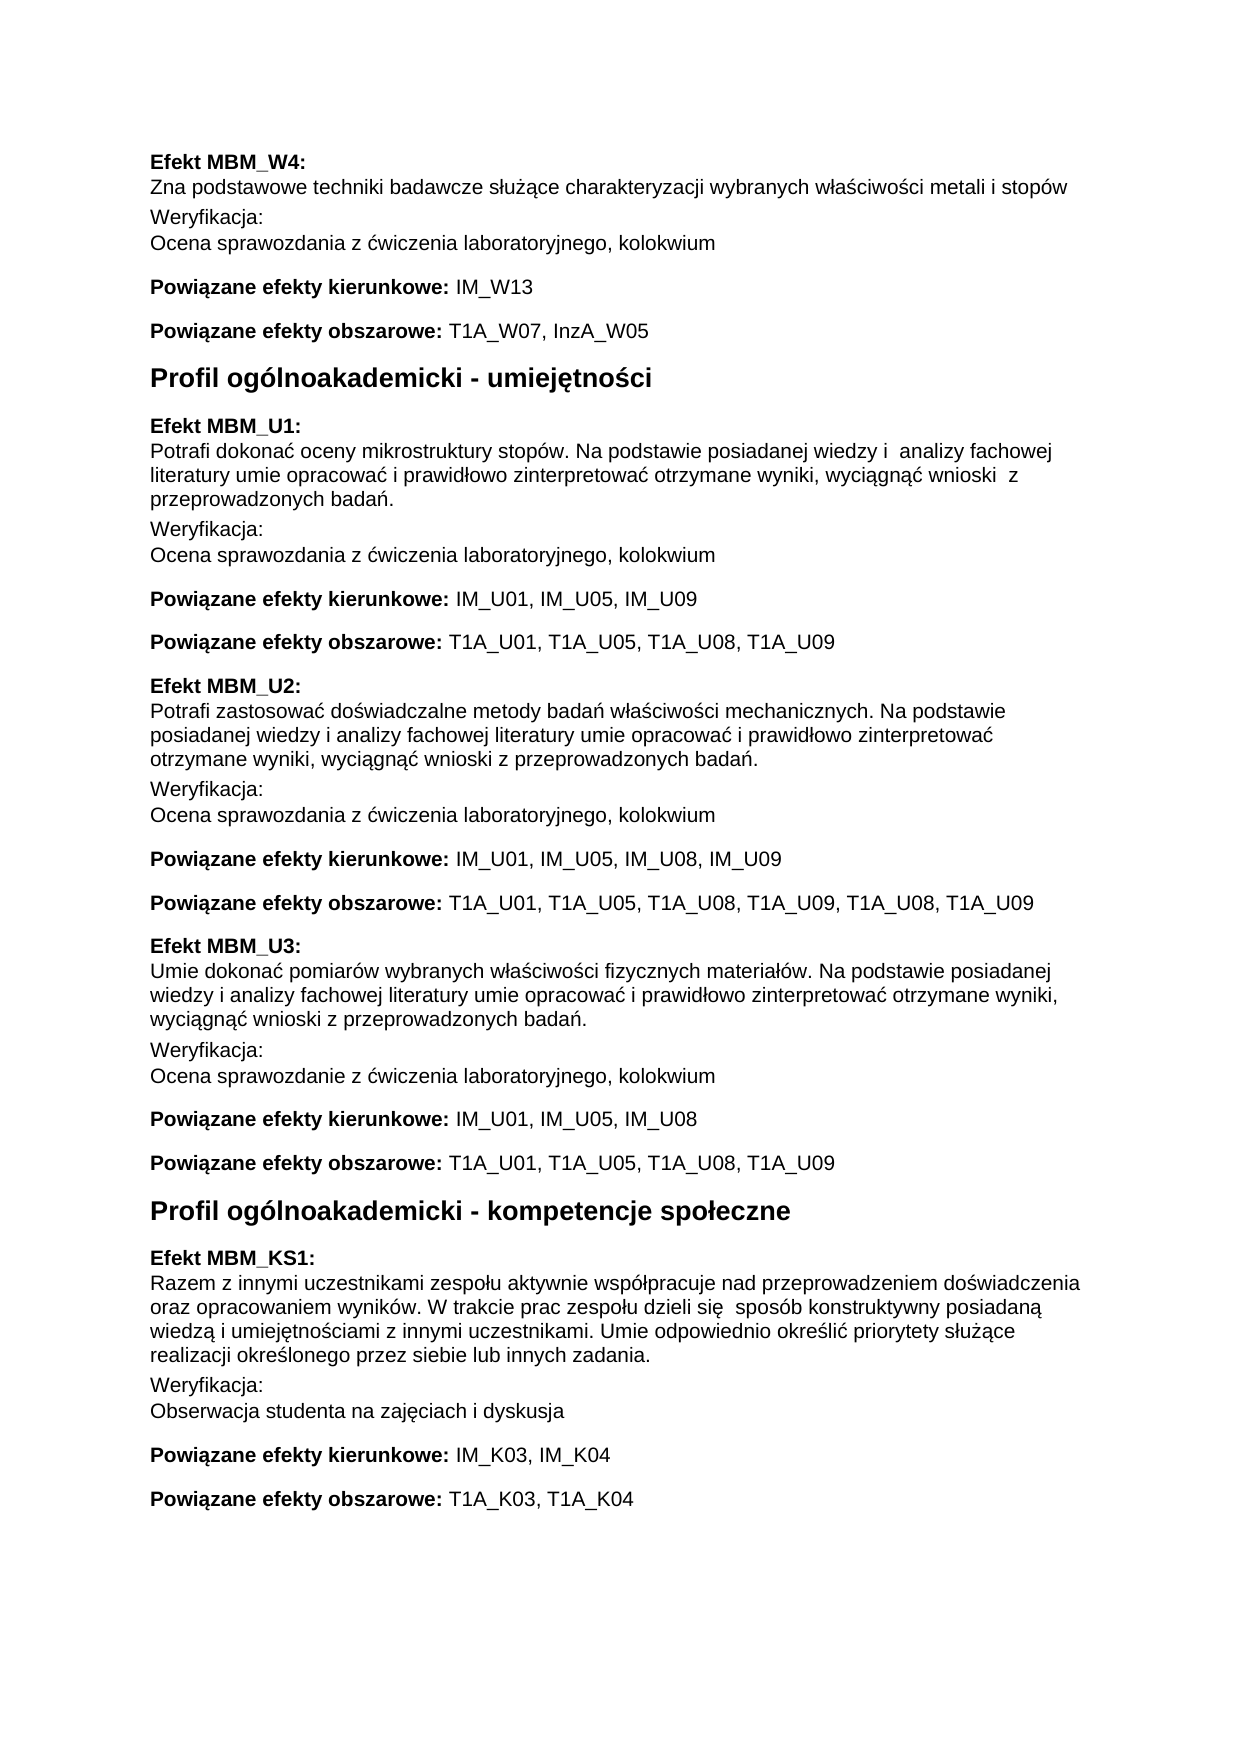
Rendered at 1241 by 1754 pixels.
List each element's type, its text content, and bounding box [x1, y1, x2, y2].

text Weryfikacja: [150, 777, 1090, 801]
text Ocena sprawozdania z ćwiczenia laboratoryjnego, kolokwium [150, 803, 1090, 827]
text Weryfikacja: [150, 517, 1090, 541]
text Efekt MBM_U2: [150, 674, 1090, 698]
text Weryfikacja: [150, 1037, 1090, 1061]
text Powiązane efekty kierunkowe: IM_U01, IM_U05, IM_U08, IM_U09 [150, 847, 1090, 871]
text Powiązane efekty kierunkowe: IM_K03, IM_K04 [150, 1443, 1090, 1467]
text Powiązane efekty obszarowe: T1A_K03, T1A_K04 [150, 1486, 1090, 1510]
text Powiązane efekty obszarowe: T1A_U01, T1A_U05, T1A_U08, T1A_U09 [150, 630, 1090, 654]
text Zna podstawowe techniki badawcze służące charakteryzacji wybranych właściwości metali i stopów [150, 175, 1090, 199]
text Potrafi zastosować doświadczalne metody badań właściwości mechanicznych. Na podstawie posiadanej wiedzy i analizy fachowej literatury umie opracować i prawidłowo zinterpretować otrzymane wyniki, wyciągnąć wnioski z przeprowadzonych badań. [150, 699, 1090, 771]
text Efekt MBM_U3: [150, 934, 1090, 958]
text Razem z innymi uczestnikami zespołu aktywnie współpracuje nad przeprowadzeniem doświadczenia oraz opracowaniem wyników. W trakcie prac zespołu dzieli się sposób konstruktywny posiadaną wiedzą i umiejętnościami z innymi uczestnikami. Umie odpowiednio określić priorytety służące realizacji określonego przez siebie lub innych zadania. [150, 1271, 1090, 1367]
text Obserwacja studenta na zajęciach i dyskusja [150, 1399, 1090, 1423]
text Weryfikacja: [150, 205, 1090, 229]
text Ocena sprawozdania z ćwiczenia laboratoryjnego, kolokwium [150, 543, 1090, 567]
text Powiązane efekty obszarowe: T1A_U01, T1A_U05, T1A_U08, T1A_U09 [150, 1151, 1090, 1175]
text Umie dokonać pomiarów wybranych właściwości fizycznych materiałów. Na podstawie posiadanej wiedzy i analizy fachowej literatury umie opracować i prawidłowo zinterpretować otrzymane wyniki, wyciągnąć wnioski z przeprowadzonych badań. [150, 959, 1090, 1031]
text Powiązane efekty kierunkowe: IM_W13 [150, 275, 1090, 299]
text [150, 231, 1090, 255]
text Efekt MBM_KS1: [150, 1246, 1090, 1270]
text Powiązane efekty obszarowe: T1A_U01, T1A_U05, T1A_U08, T1A_U09, T1A_U08, T1A_U09 [150, 891, 1090, 914]
text Ocena sprawozdanie z ćwiczenia laboratoryjnego, kolokwium [150, 1063, 1090, 1087]
text Efekt MBM_U1: [150, 413, 1090, 437]
text Powiązane efekty kierunkowe: IM_U01, IM_U05, IM_U08 [150, 1107, 1090, 1131]
subtitle Profil ogólnoakademicki - umiejętności [150, 362, 1090, 394]
text Powiązane efekty obszarowe: T1A_W07, InzA_W05 [150, 319, 1090, 343]
text Weryfikacja: [150, 1373, 1090, 1397]
text Efekt MBM_W4: [150, 150, 1090, 174]
text Powiązane efekty kierunkowe: IM_U01, IM_U05, IM_U09 [150, 586, 1090, 610]
subtitle Profil ogólnoakademicki - kompetencje społeczne [150, 1195, 1090, 1226]
text Potrafi dokonać oceny mikrostruktury stopów. Na podstawie posiadanej wiedzy i analizy fachowej literatury umie opracować i prawidłowo zinterpretować otrzymane wyniki, wyciągnąć wnioski z przeprowadzonych badań. [150, 438, 1090, 510]
